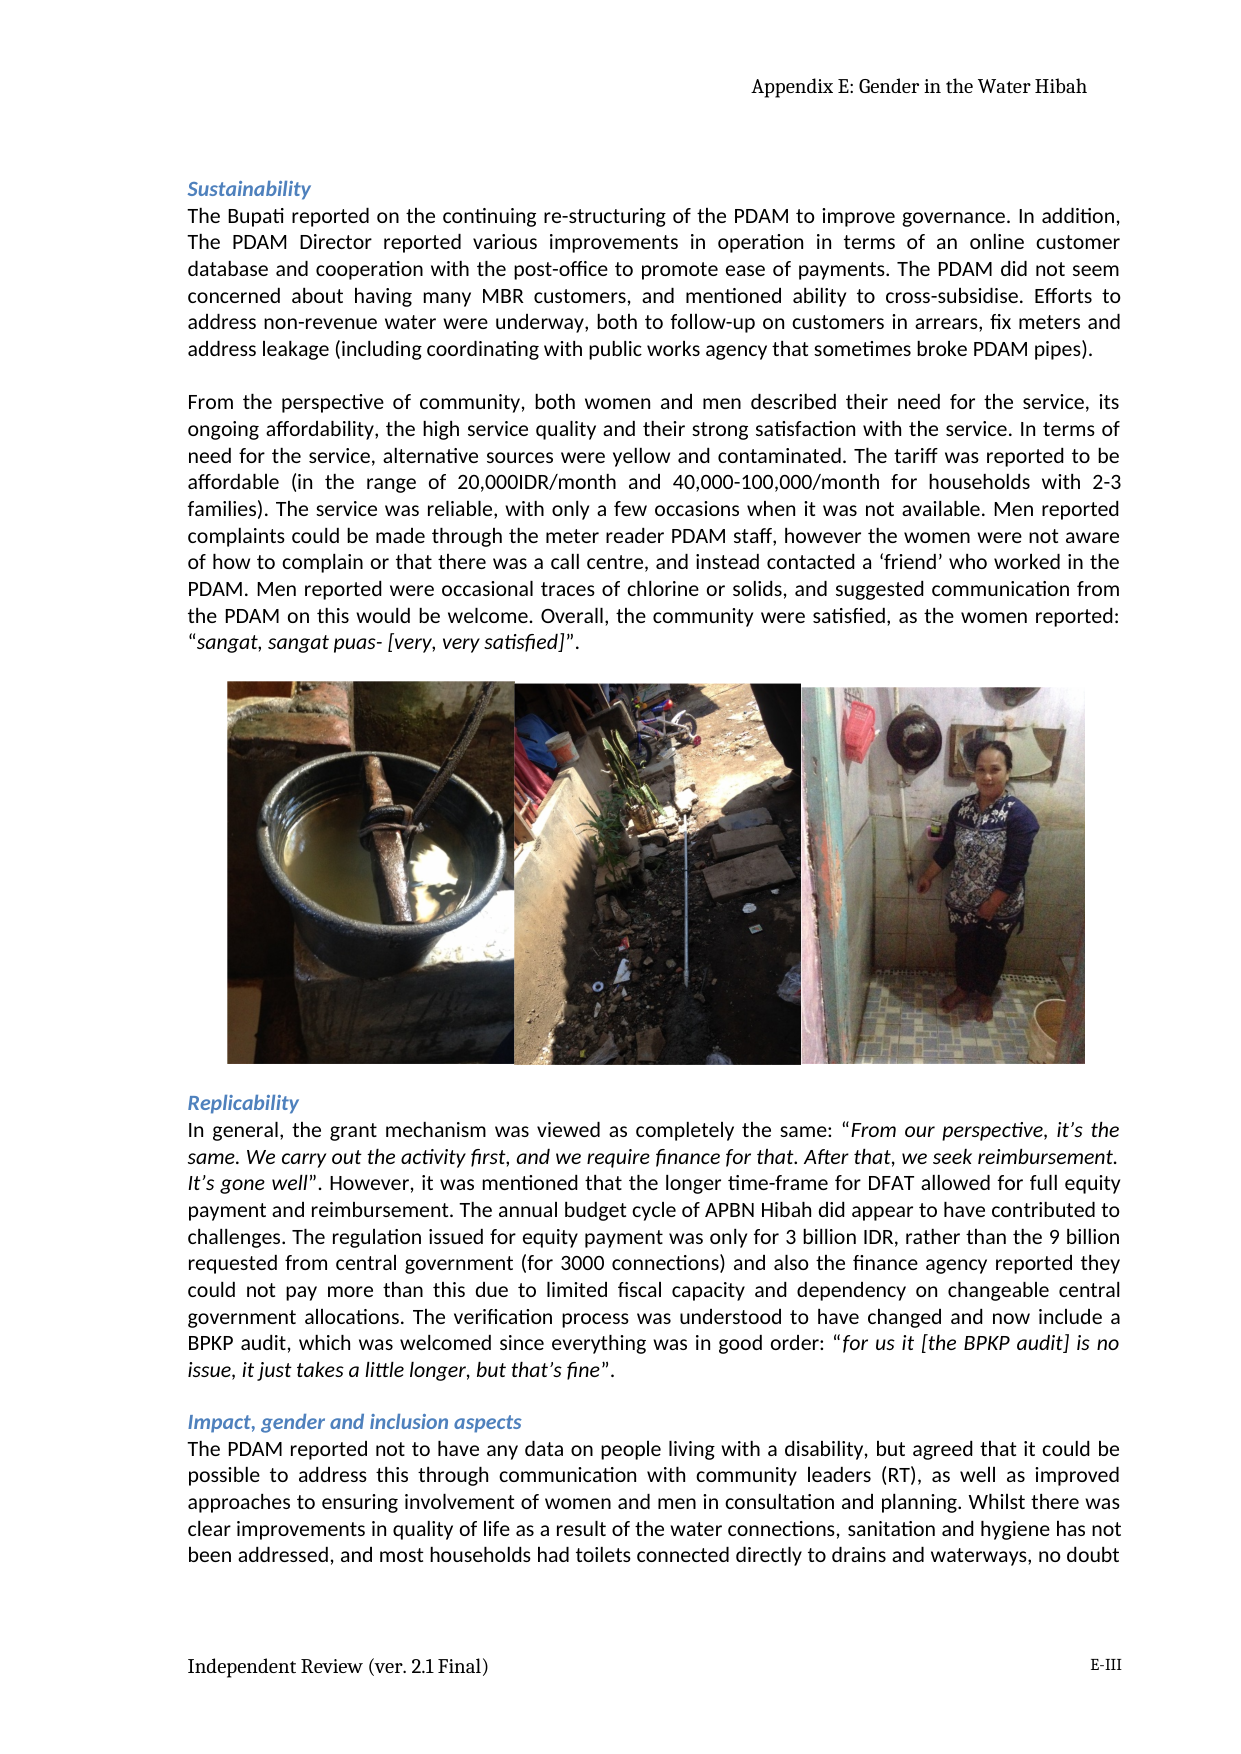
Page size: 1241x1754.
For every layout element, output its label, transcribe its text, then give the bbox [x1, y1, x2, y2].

picture [515, 684, 801, 1064]
text The Bupati reported on the continuing re-structuring of the PDAM to improve governance. In addition, The PDAM Director reported various improvements in operation in terms of an online customer database and cooperation with the post-office to promote ease of payments. The PDAM did not seem concerned about having many MBR customers, and mentioned ability to cross-subsidise. Efforts to address non-revenue water were underway, both to follow-up on customers in arrears, fix meters and address leakage (including coordinating with public works agency that sometimes broke PDAM pipes). [187, 202, 1122, 362]
picture [228, 682, 515, 1064]
text Sustainability [187, 175, 1122, 202]
text Impact, gender and inclusion aspects [187, 1408, 1122, 1435]
text Replicability [187, 1089, 1122, 1116]
text From the perspective of community, both women and men described their need for the service, its ongoing affordability, the high service quality and their strong satisfaction with the service. In terms of need for the service, alternative sources were yellow and contaminated. The tariff was reported to be affordable (in the range of 20,000IDR/month and 40,000-100,000/month for households with 2-3 families). The service was reliable, with only a few occasions when it was not available. Men reported complaints could be made through the meter reader PDAM staff, however the women were not aware of how to complain or that there was a call centre, and instead contacted a ‘friend’ who worked in the PDAM. Men reported were occasional traces of chlorine or solids, and suggested communication from the PDAM on this would be welcome. Overall, the community were satisfied, as the women reported: “sangat, sangat puas- [very, very satisfied]”. [187, 388, 1122, 655]
picture [802, 688, 1085, 1063]
text In general, the grant mechanism was viewed as completely the same: “From our perspective, it’s the same. We carry out the activity first, and we require finance for that. After that, we seek reimbursement. It’s gone well”. However, it was mentioned that the longer time-frame for DFAT allowed for full equity payment and reimbursement. The annual budget cycle of APBN Hibah did appear to have contributed to challenges. The regulation issued for equity payment was only for 3 billion IDR, rather than the 9 billion requested from central government (for 3000 connections) and also the finance agency reported they could not pay more than this due to limited fiscal capacity and dependency on changeable central government allocations. The verification process was understood to have changed and now include a BPKP audit, which was welcomed since everything was in good order: “for us it [the BPKP audit] is no issue, it just takes a little longer, but that’s fine”. [187, 1116, 1122, 1383]
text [187, 1435, 1122, 1568]
